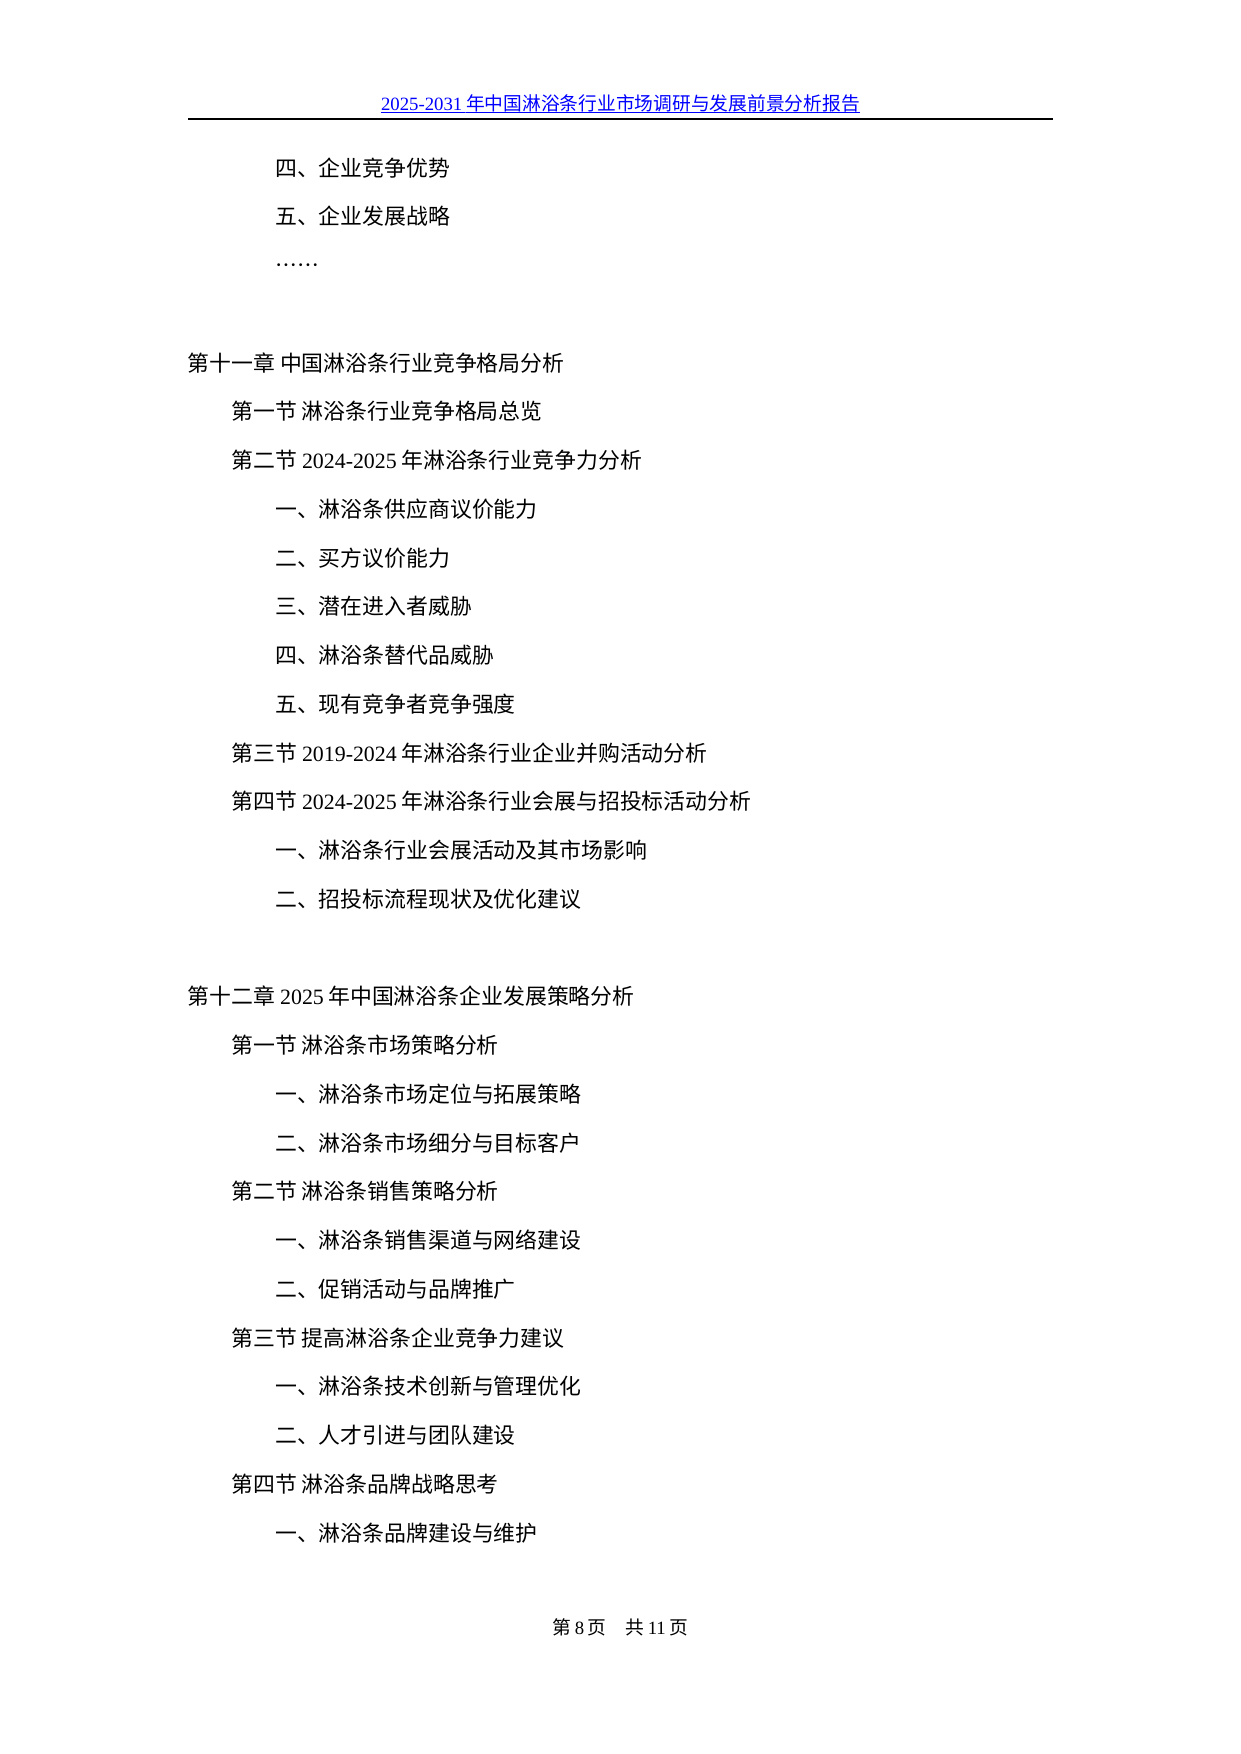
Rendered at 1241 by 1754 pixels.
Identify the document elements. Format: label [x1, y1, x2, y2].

text [187, 150, 1053, 1548]
